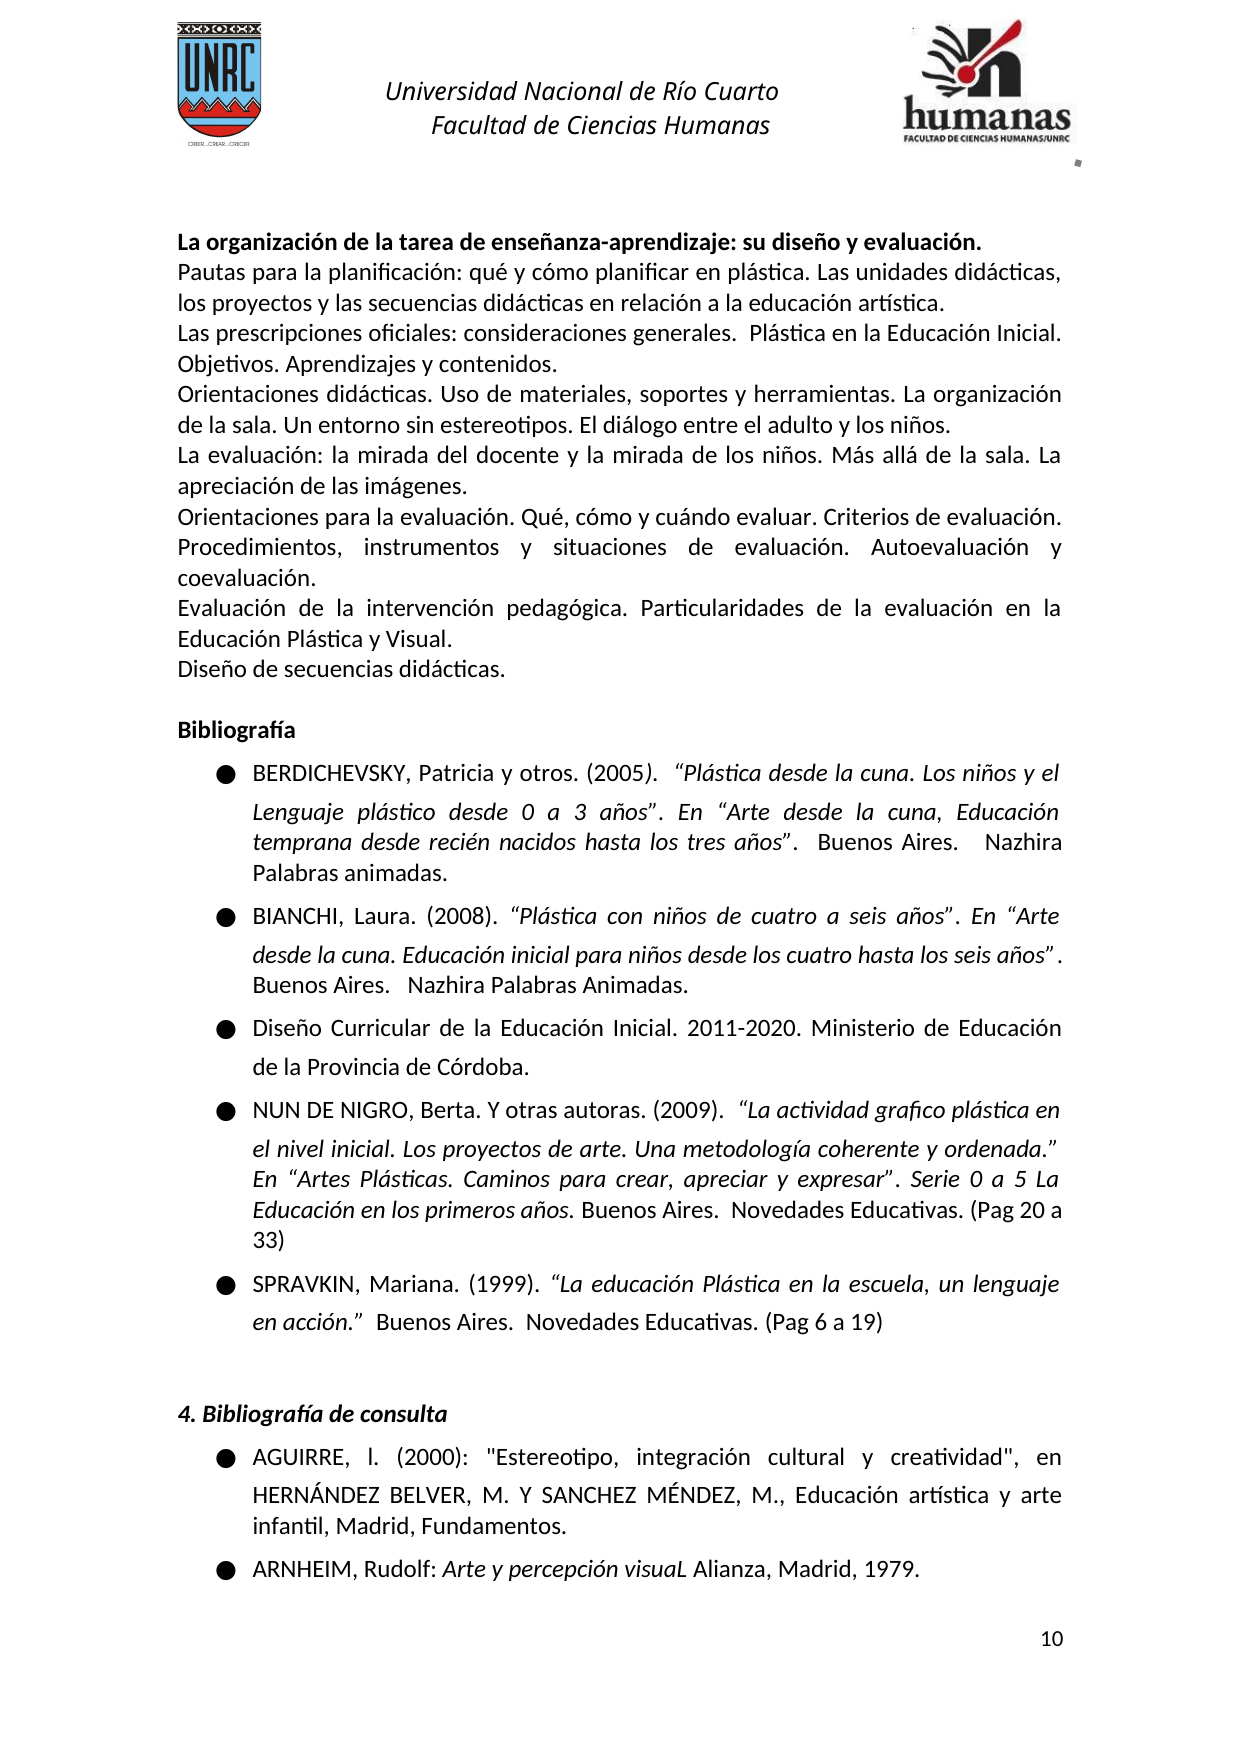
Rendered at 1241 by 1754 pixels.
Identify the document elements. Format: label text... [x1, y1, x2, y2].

list AGUIRRE, l. (2000): "Estereotipo, integración cultural y creatividad", en HERNÁNDEZ BELVER, M. Y SANCHEZ MÉNDEZ, M., Educación artística y arte infantil, Madrid, Fundamentos. [215, 1428, 1063, 1541]
list BIANCHI, Laura. (2008). “Plástica con niños de cuatro a seis años”. En “Arte desde la cuna. Educación inicial para niños desde los cuatro hasta los seis años”. Buenos Aires. Nazhira Palabras Animadas. [215, 888, 1063, 1000]
text Bibliografía [177, 714, 1063, 745]
text La organización de la tarea de enseñanza-aprendizaje: su diseño y evaluación. [177, 226, 1063, 256]
text Evaluación de la intervención pedagógica. Particularidades de la evaluación en la Educación Plástica y Visual. [177, 592, 1063, 653]
text La evaluación: la mirada del docente y la mirada de los niños. Más allá de la sala. La apreciación de las imágenes. [177, 439, 1063, 501]
list Diseño Curricular de la Educación Inicial. 2011-2020. Ministerio de Educación de la Provincia de Córdoba. [215, 1000, 1063, 1082]
list BERDICHEVSKY, Patricia y otros. (2005). “Plástica desde la cuna. Los niños y el Lenguaje plástico desde 0 a 3 años”. En “Arte desde la cuna, Educación temprana desde recién nacidos hasta los tres años”. Buenos Aires. Nazhira Palabras animadas. [215, 745, 1063, 888]
list SPRAVKIN, Mariana. (1999). “La educación Plástica en la escuela, un lenguaje en acción.” Buenos Aires. Novedades Educativas. (Pag 6 a 19) [215, 1255, 1063, 1337]
text 4. Bibliografía de consulta [177, 1398, 1063, 1428]
list ARNHEIM, Rudolf: Arte y percepción visuaL Alianza, Madrid, 1979. [215, 1541, 1063, 1592]
text Orientaciones didácticas. Uso de materiales, soportes y herramientas. La organización de la sala. Un entorno sin estereotipos. El diálogo entre el adulto y los niños. [177, 378, 1063, 439]
text Orientaciones para la evaluación. Qué, cómo y cuándo evaluar. Criterios de evaluación. Procedimientos, instrumentos y situaciones de evaluación. Autoevaluación y coevaluación. [177, 501, 1063, 592]
list NUN DE NIGRO, Berta. Y otras autoras. (2009). “La actividad grafico plástica en el nivel inicial. Los proyectos de arte. Una metodología coherente y ordenada.” En “Artes Plásticas. Caminos para crear, apreciar y expresar”. Serie 0 a 5 La Educación en los primeros años. Buenos Aires. Novedades Educativas. (Pag 20 a 33) [215, 1082, 1063, 1255]
picture [177, 22, 262, 146]
text Pautas para la planificación: qué y cómo planificar en plástica. Las unidades didácticas, los proyectos y las secuencias didácticas en relación a la educación artística. [177, 256, 1063, 317]
picture [895, 6, 1078, 157]
text Diseño de secuencias didácticas. [177, 653, 1063, 684]
text Las prescripciones oficiales: consideraciones generales. Plástica en la Educación Inicial. Objetivos. Aprendizajes y contenidos. [177, 317, 1063, 378]
